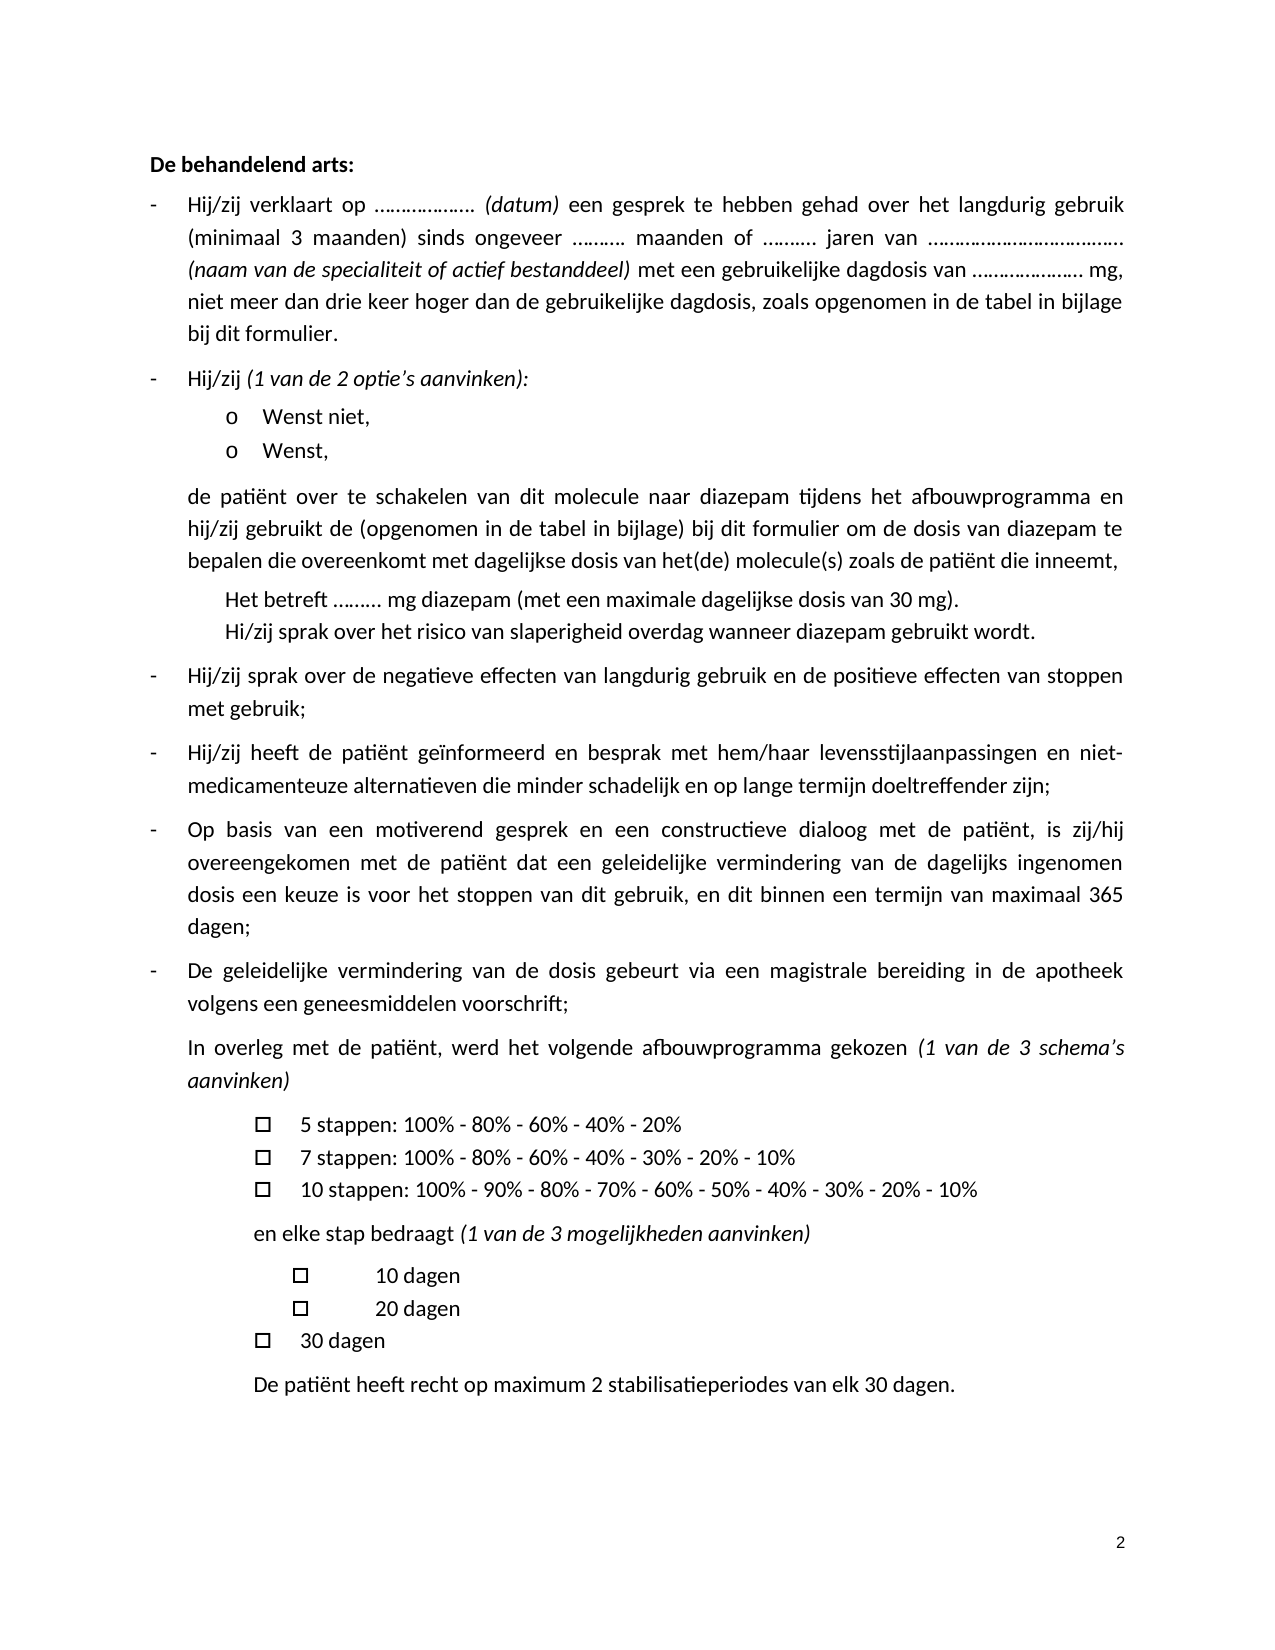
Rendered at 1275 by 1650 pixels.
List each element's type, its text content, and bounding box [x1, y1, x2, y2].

list 10 stappen: 100% - 90% - 80% - 70% - 60% - 50% - 40% - 30% - 20% - 10% [253, 1175, 1125, 1203]
list 5 stappen: 100% - 80% - 60% - 40% - 20% [253, 1110, 1125, 1138]
list de patiënt over te schakelen van dit molecule naar diazepam tijdens het afbouwprogramma en hij/zij gebruikt de (opgenomen in de tabel in bijlage) bij dit formulier om de dosis van diazepam te bepalen die overeenkomt met dagelijkse dosis van het(de) molecule(s) zoals de patiënt die inneemt, [187, 482, 1125, 574]
list Hij/zij (1 van de 2 optie’s aanvinken): [150, 364, 1125, 392]
list 30 dagen [187, 1326, 1125, 1354]
list Hij/zij verklaart op ………………. (datum) een gesprek te hebben gehad over het langdurig gebruik (minimaal 3 maanden) sinds ongeveer ………. maanden of …….… jaren van ………………………….…… (naam van de specialiteit of actief bestanddeel) met een gebruikelijke dagdosis van ………………… mg, niet meer dan drie keer hoger dan de gebruikelijke dagdosis, zoals opgenomen in de tabel in bijlage bij dit formulier. [150, 191, 1125, 347]
list en elke stap bedraagt (1 van de 3 mogelijkheden aanvinken) [225, 1219, 1125, 1247]
list 7 stappen: 100% - 80% - 60% - 40% - 30% - 20% - 10% [253, 1143, 1125, 1171]
list De geleidelijke vermindering van de dosis gebeurt via een magistrale bereiding in de apotheek volgens een geneesmiddelen voorschrift; [150, 957, 1125, 1017]
list 10 dagen [225, 1261, 1125, 1289]
list Het betreft ……... mg diazepam (met een maximale dagelijkse dosis van 30 mg). Hi/zij sprak over het risico van slaperigheid overdag wanneer diazepam gebruikt wordt. [225, 585, 1125, 645]
list Hij/zij heeft de patiënt geïnformeerd en besprak met hem/haar levensstijlaanpassingen en niet-medicamenteuze alternatieven die minder schadelijk en op lange termijn doeltreffender zijn; [150, 738, 1125, 799]
text De behandelend arts: [150, 150, 1125, 178]
list Hij/zij sprak over de negatieve effecten van langdurig gebruik en de positieve effecten van stoppen met gebruik; [150, 662, 1125, 722]
text De patiënt heeft recht op maximum 2 stabilisatieperiodes van elk 30 dagen. [178, 1371, 1125, 1398]
list Op basis van een motiverend gesprek en een constructieve dialoog met de patiënt, is zij/hij overeengekomen met de patiënt dat een geleidelijke vermindering van de dagelijks ingenomen dosis een keuze is voor het stoppen van dit gebruik, en dit binnen een termijn van maximaal 365 dagen; [150, 815, 1125, 940]
list 20 dagen [225, 1294, 1125, 1322]
text In overleg met de patiënt, werd het volgende afbouwprogramma gekozen (1 van de 3 schema’s aanvinken) [187, 1033, 1125, 1094]
list Wenst, [225, 436, 1125, 465]
list Wenst niet, [225, 402, 1125, 432]
